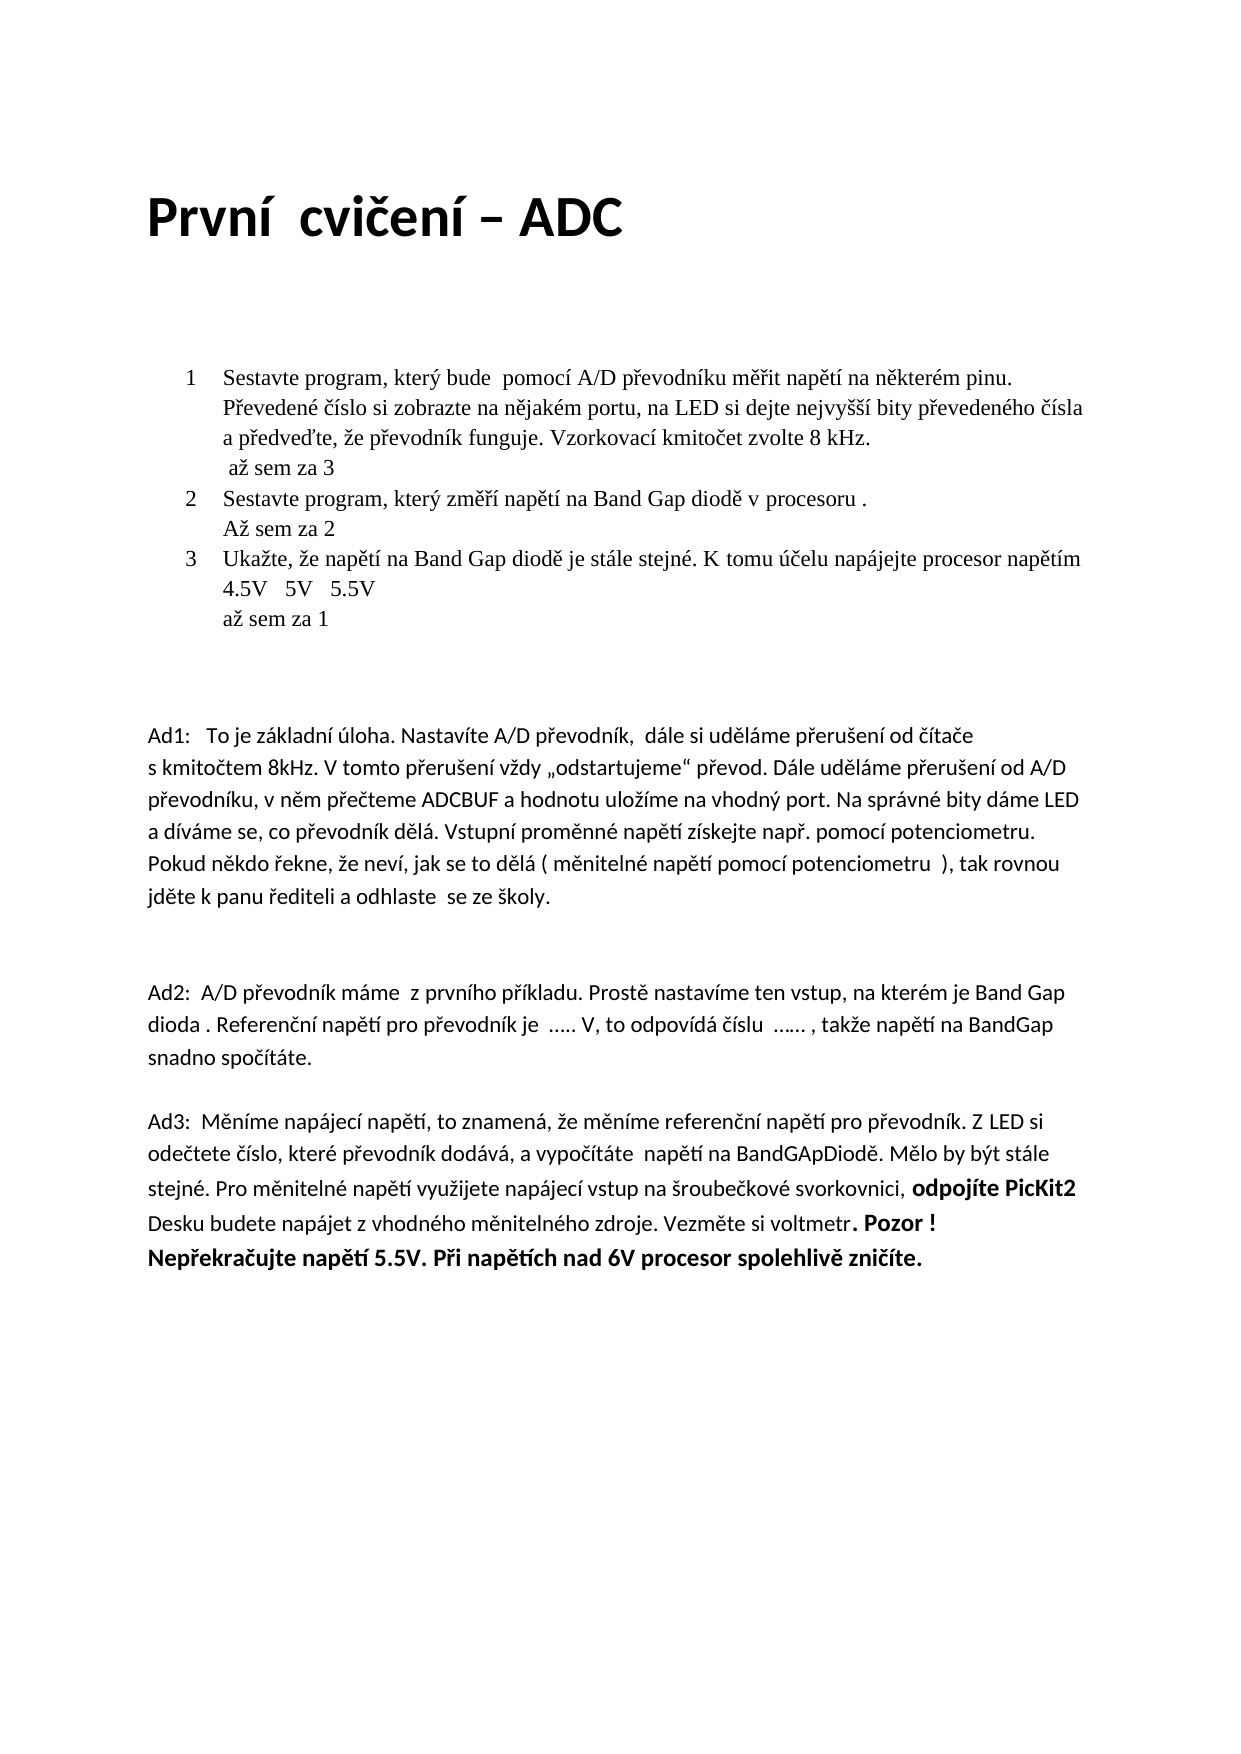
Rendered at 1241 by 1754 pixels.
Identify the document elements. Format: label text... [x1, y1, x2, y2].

text Ad3: Měníme napájecí napětí, to znamená, že měníme referenční napětí pro převodník. Z LED si odečtete číslo, které převodník dodává, a vypočítáte napětí na BandGApDiodě. Mělo by být stále stejné. Pro měnitelné napětí využijete napájecí vstup na šroubečkové svorkovnici, odpojíte PicKit2 Desku budete napájet z vhodného měnitelného zdroje. Vezměte si voltmetr. Pozor ! Nepřekračujte napětí 5.5V. Při napětích nad 6V procesor spolehlivě zničíte. [148, 1107, 1093, 1272]
text Ad2: A/D převodník máme z prvního příkladu. Prostě nastavíme ten vstup, na kterém je Band Gap dioda . Referenční napětí pro převodník je ….. V, to odpovídá číslu …… , takže napětí na BandGap snadno spočítáte. [148, 978, 1093, 1071]
list Ukažte, že napětí na Band Gap diodě je stále stejné. K tomu účelu napájejte procesor napětím 4.5V 5V 5.5V [185, 545, 1093, 602]
list až sem za 3 [223, 454, 1093, 481]
list Sestavte program, který změří napětí na Band Gap diodě v procesoru . [185, 484, 1093, 511]
list Až sem za 2 [223, 515, 1093, 541]
text Ad1: To je základní úloha. Nastavíte A/D převodník, dále si uděláme přerušení od čítače s kmitočtem 8kHz. V tomto přerušení vždy „odstartujeme“ převod. Dále uděláme přerušení od A/D převodníku, v něm přečteme ADCBUF a hodnotu uložíme na vhodný port. Na správné bity dáme LED a díváme se, co převodník dělá. Vstupní proměnné napětí získejte např. pomocí potenciometru. Pokud někdo řekne, že neví, jak se to dělá ( měnitelné napětí pomocí potenciometru ), tak rovnou jděte k panu řediteli a odhlaste se ze školy. [148, 721, 1093, 910]
list až sem za 1 [223, 605, 1093, 632]
list Sestavte program, který bude pomocí A/D převodníku měřit napětí na některém pinu. Převedené číslo si zobrazte na nějakém portu, na LED si dejte nejvyšší bity převedeného čísla a předveďte, že převodník funguje. Vzorkovací kmitočet zvolte 8 kHz. [185, 364, 1093, 451]
text První cvičení – ADC [148, 180, 1093, 251]
